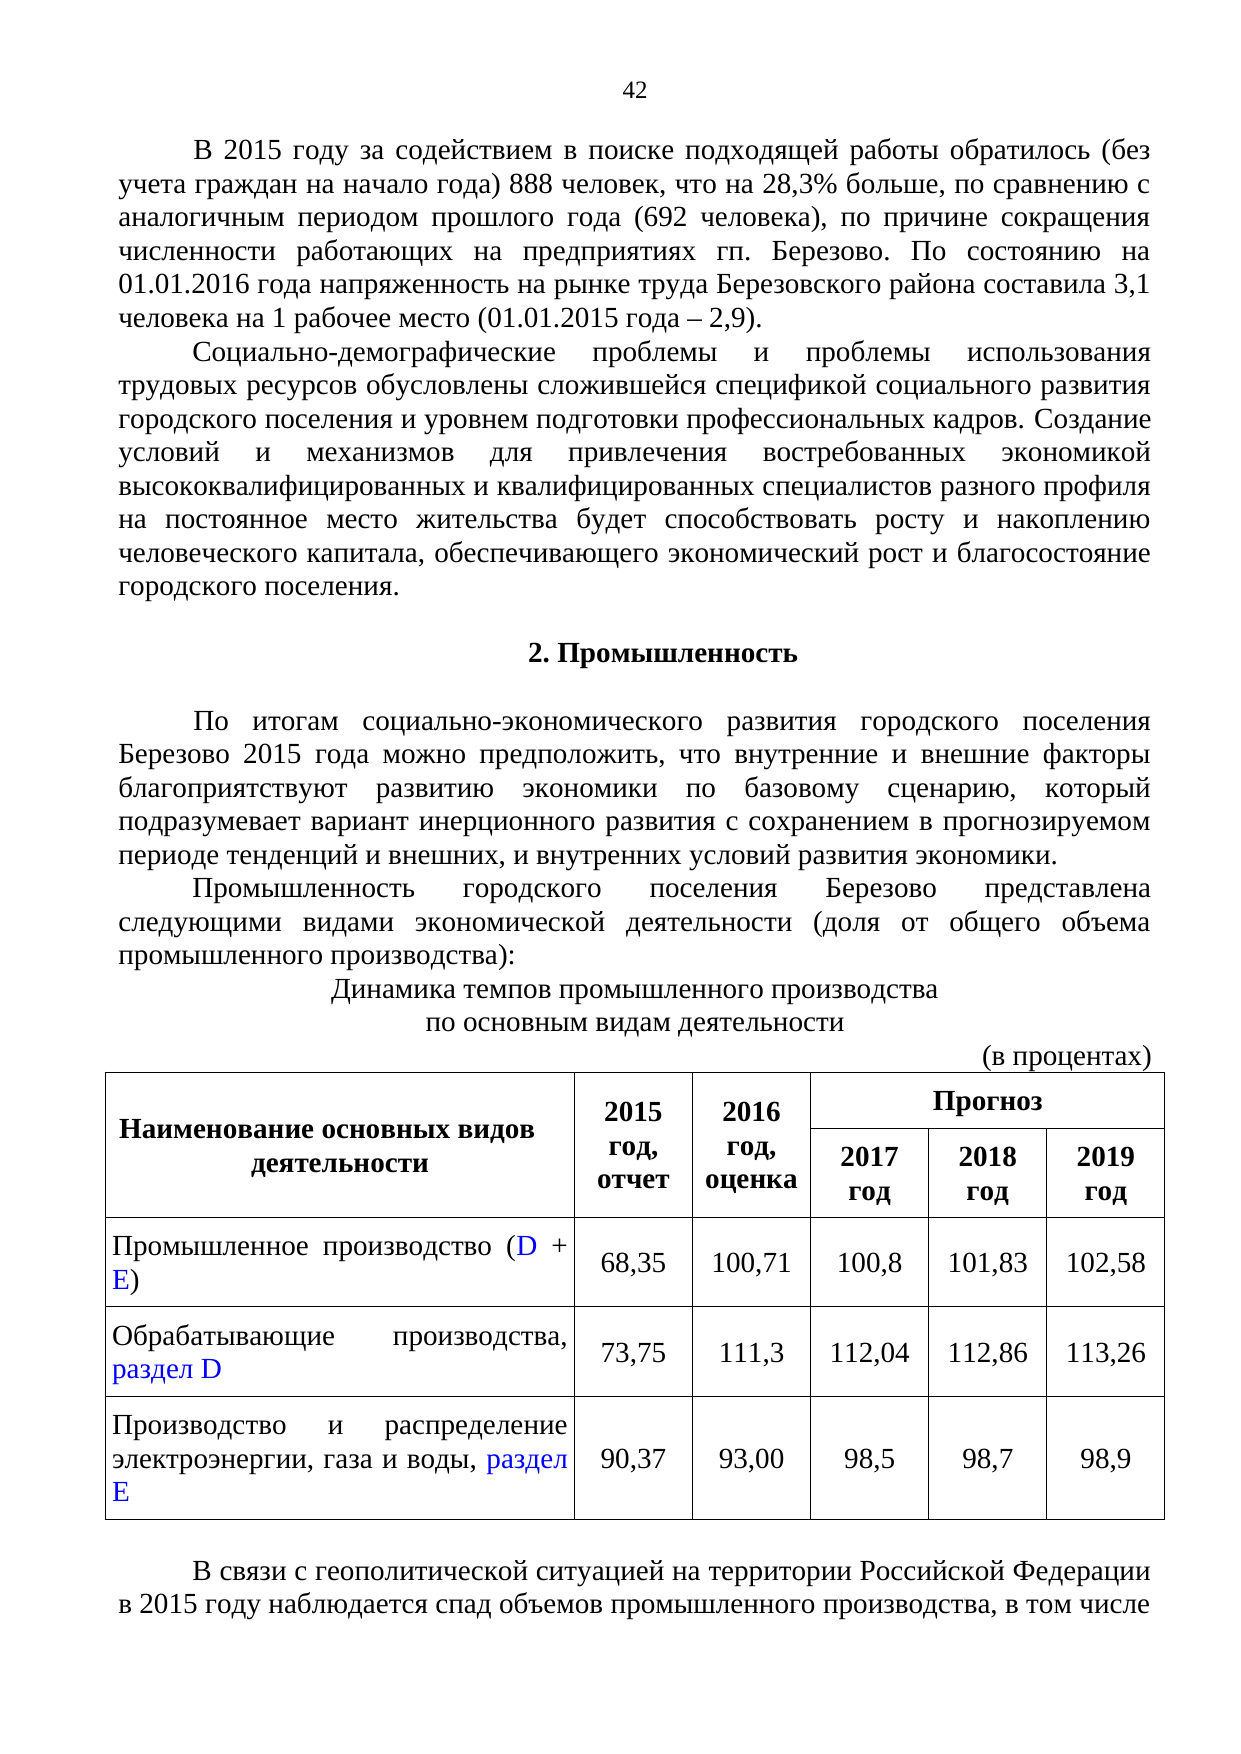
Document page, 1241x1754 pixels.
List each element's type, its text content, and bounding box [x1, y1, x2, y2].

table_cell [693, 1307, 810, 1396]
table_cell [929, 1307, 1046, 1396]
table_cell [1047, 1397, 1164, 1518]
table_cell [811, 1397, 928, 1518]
text Динамика темпов промышленного производства [118, 971, 1151, 1004]
text Промышленность городского поселения Березово представлена следующими видами экономической деятельности (доля от общего объема промышленного производства): [118, 870, 1151, 971]
text В 2015 году за содействием в поиске подходящей работы обратилось (без учета граждан на начало года) 888 человек, что на 28,3% больше, по сравнению с аналогичным периодом прошлого года (692 человека), по причине сокращения численности работающих на предприятиях гп. Березово. По состоянию на 01.01.2016 года напряженность на рынке труда Березовского района составила 3,1 человека на 1 рабочее место (01.01.2015 года – 2,9). [118, 132, 1151, 334]
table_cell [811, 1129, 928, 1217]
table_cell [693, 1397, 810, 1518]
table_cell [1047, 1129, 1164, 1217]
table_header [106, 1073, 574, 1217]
text По итогам социально-экономического развития городского поселения Березово 2015 года можно предположить, что внутренние и внешние факторы благоприятствуют развитию экономики по базовому сценарию, который подразумевает вариант инерционного развития с сохранением в прогнозируемом периоде тенденций и внешних, и внутренних условий развития экономики. [118, 703, 1151, 870]
subtitle 2. Промышленность [118, 636, 1151, 669]
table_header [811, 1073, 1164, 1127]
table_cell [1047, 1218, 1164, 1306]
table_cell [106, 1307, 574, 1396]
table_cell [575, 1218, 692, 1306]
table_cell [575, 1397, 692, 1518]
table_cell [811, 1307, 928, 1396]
text (в процентах) [118, 1038, 1151, 1072]
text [118, 1553, 1151, 1620]
text Социально-демографические проблемы и проблемы использования трудовых ресурсов обусловлены сложившейся спецификой социального развития городского поселения и уровнем подготовки профессиональных кадров. Создание условий и механизмов для привлечения востребованных экономикой высококвалифицированных и квалифицированных специалистов разного профиля на постоянное место жительства будет способствовать росту и накоплению человеческого капитала, обеспечивающего экономический рост и благосостояние городского поселения. [118, 334, 1151, 602]
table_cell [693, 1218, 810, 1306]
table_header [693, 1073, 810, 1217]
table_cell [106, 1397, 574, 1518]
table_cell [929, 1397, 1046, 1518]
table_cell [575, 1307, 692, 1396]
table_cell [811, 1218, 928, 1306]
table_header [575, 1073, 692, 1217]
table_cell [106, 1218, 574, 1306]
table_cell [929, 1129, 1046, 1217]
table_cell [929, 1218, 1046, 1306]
text по основным видам деятельности [118, 1004, 1151, 1038]
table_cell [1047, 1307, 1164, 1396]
